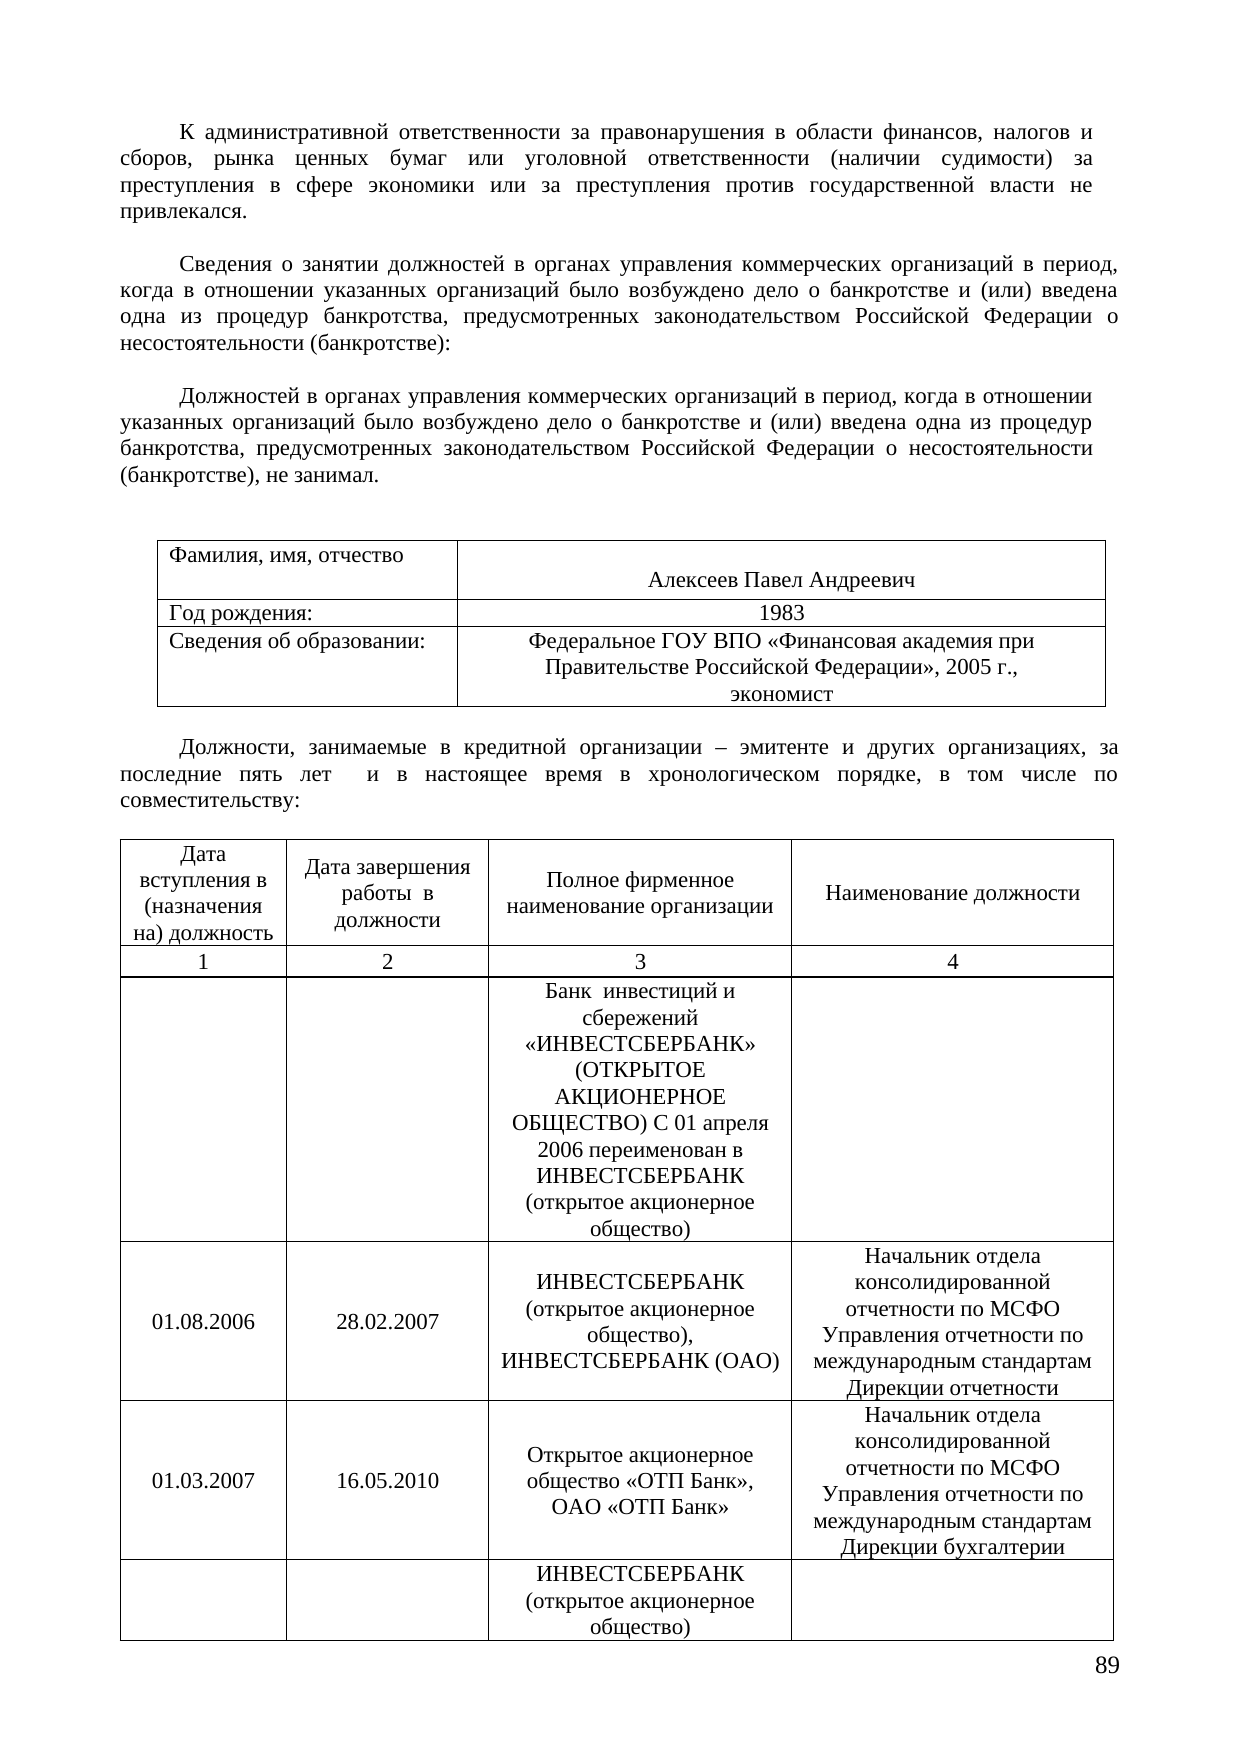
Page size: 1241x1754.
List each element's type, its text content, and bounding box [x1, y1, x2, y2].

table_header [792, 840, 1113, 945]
text Должности, занимаемые в кредитной организации – эмитенте и других организациях, за последние пять лет и в настоящее время в хронологическом порядке, в том числе по совместительству: [120, 733, 1120, 812]
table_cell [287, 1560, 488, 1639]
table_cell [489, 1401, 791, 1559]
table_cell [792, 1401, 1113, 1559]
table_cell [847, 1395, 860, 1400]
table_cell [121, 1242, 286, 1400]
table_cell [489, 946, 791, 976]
text Сведения о занятии должностей в органах управления коммерческих организаций в период, когда в отношении указанных организаций было возбуждено дело о банкротстве и (или) введена одна из процедур банкротства, предусмотренных законодательством Российской Федерации о несостоятельности (банкротстве): [120, 250, 1120, 355]
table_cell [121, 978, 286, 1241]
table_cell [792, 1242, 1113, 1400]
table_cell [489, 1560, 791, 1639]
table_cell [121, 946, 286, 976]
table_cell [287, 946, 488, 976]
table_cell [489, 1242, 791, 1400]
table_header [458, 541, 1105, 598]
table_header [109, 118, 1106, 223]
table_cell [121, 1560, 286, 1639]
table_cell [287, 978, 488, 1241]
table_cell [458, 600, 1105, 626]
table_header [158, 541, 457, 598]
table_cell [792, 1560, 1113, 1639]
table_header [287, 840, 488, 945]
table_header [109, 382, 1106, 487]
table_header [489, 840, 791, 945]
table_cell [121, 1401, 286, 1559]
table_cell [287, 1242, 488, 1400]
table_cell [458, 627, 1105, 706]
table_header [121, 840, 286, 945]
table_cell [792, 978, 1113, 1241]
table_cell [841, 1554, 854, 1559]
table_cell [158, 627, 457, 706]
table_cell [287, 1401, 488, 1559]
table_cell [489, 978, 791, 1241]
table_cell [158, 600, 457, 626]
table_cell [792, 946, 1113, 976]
